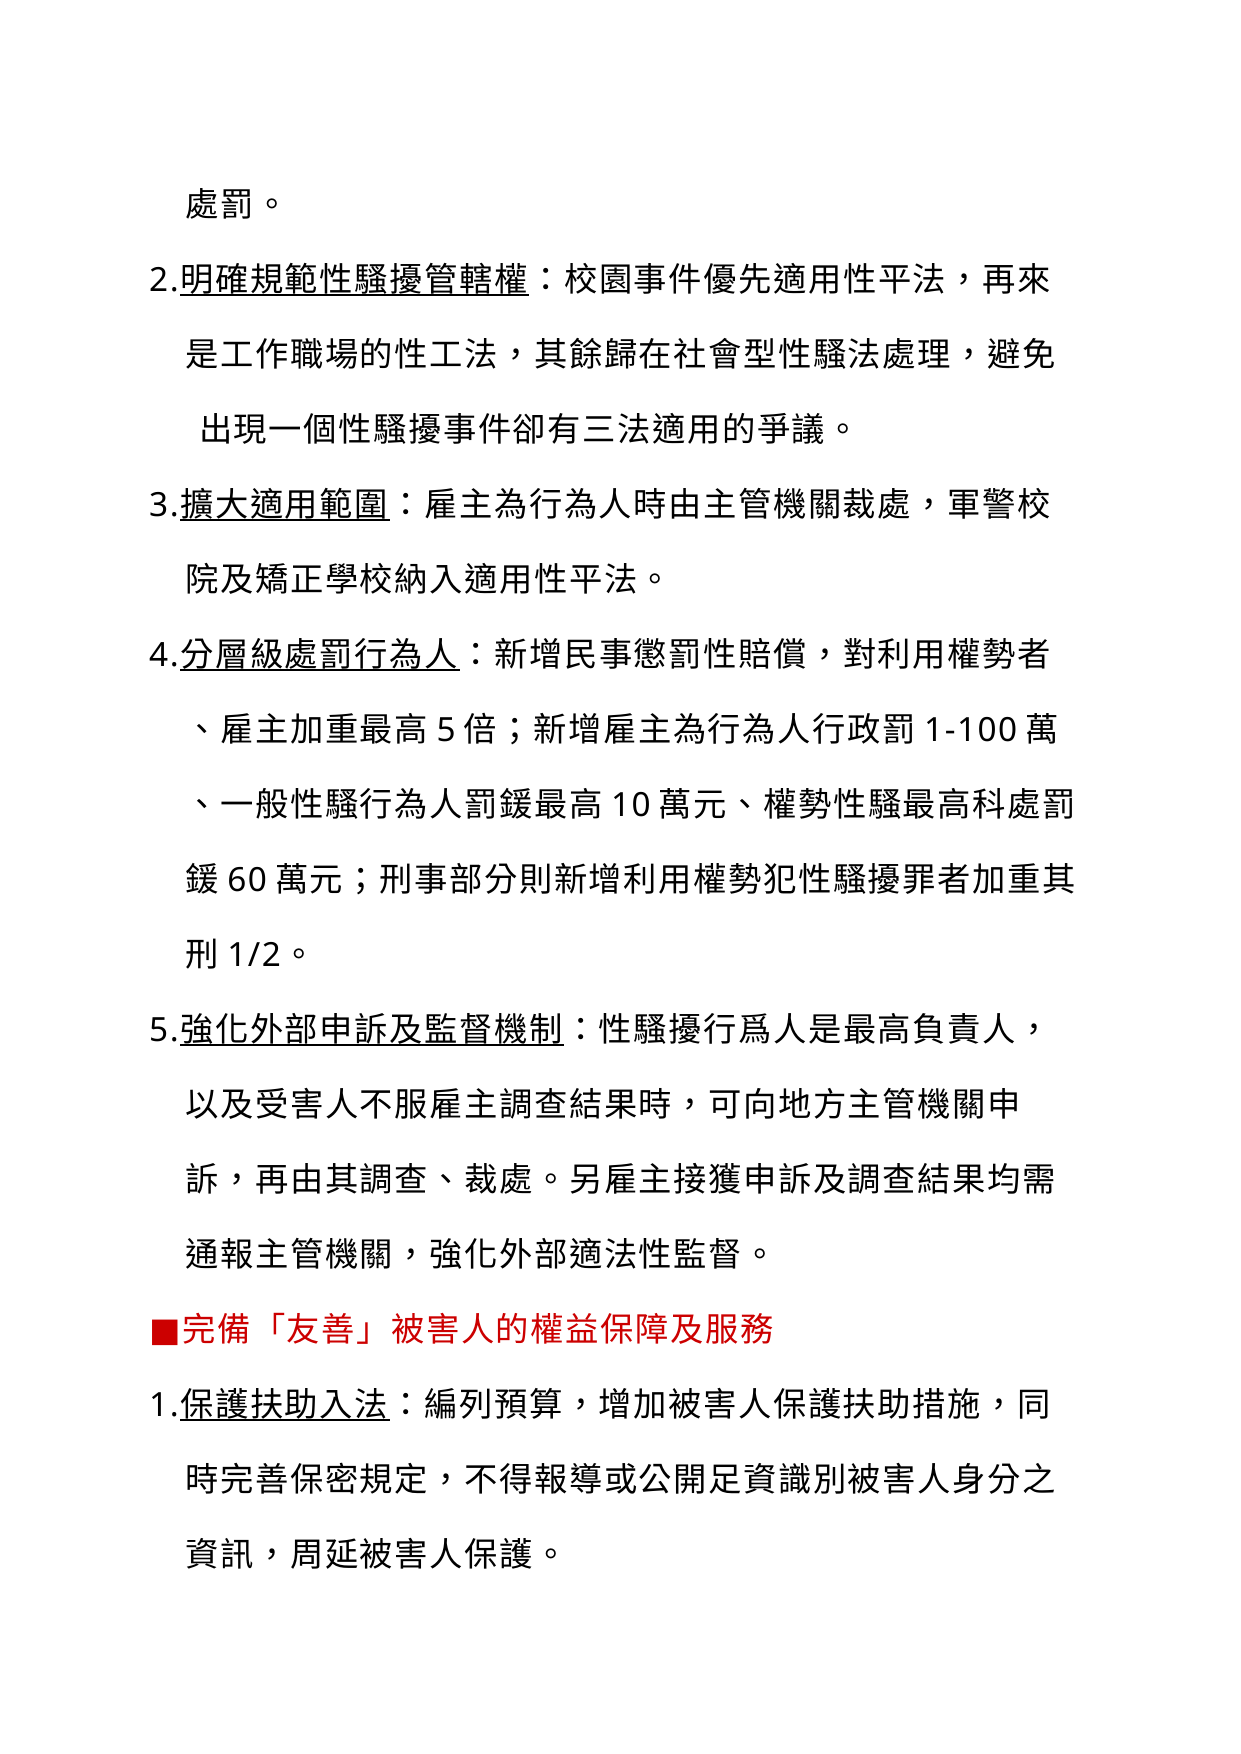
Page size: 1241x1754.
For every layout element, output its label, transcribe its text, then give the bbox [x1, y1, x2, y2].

text 5.強化外部申訴及監督機制：性騷擾行爲人是最高負責人， [112, 989, 1128, 1064]
text 是工作職場的性工法，其餘歸在社會型性騷法處理，避免 [112, 314, 1128, 389]
text 院及矯正學校納入適用性平法。 [112, 539, 1128, 614]
text 資訊，周延被害人保護。 [112, 1514, 1128, 1589]
text 時完善保密規定，不得報導或公開足資識別被害人身分之 [112, 1439, 1128, 1514]
text 1.保護扶助入法：編列預算，增加被害人保護扶助措施，同 [112, 1364, 1128, 1439]
text 鍰60萬元；刑事部分則新增利用權勢犯性騷擾罪者加重其 [112, 839, 1128, 914]
text 刑1/2。 [112, 914, 1128, 989]
text 以及受害人不服雇主調查結果時，可向地方主管機關申 [112, 1064, 1128, 1139]
text 、一般性騷行為人罰鍰最高10萬元、權勢性騷最高科處罰 [112, 764, 1128, 839]
text 3.擴大適用範圍：雇主為行為人時由主管機關裁處，軍警校 [112, 464, 1128, 539]
text 2.明確規範性騷擾管轄權：校園事件優先適用性平法，再來 [112, 239, 1128, 314]
text 出現一個性騷擾事件卻有三法適用的爭議。 [162, 389, 1128, 464]
text 4.分層級處罰行為人：新增民事懲罰性賠償，對利用權勢者 [112, 614, 1128, 689]
text 處罰。 [112, 164, 1128, 239]
text 訴，再由其調查、裁處。另雇主接獲申訴及調查結果均需 [112, 1139, 1128, 1214]
text ■完備「友善」被害人的權益保障及服務 [112, 1289, 1128, 1364]
text 、雇主加重最高5倍；新增雇主為行為人行政罰1-100萬 [112, 689, 1128, 764]
text 通報主管機關，強化外部適法性監督。 [112, 1214, 1128, 1289]
